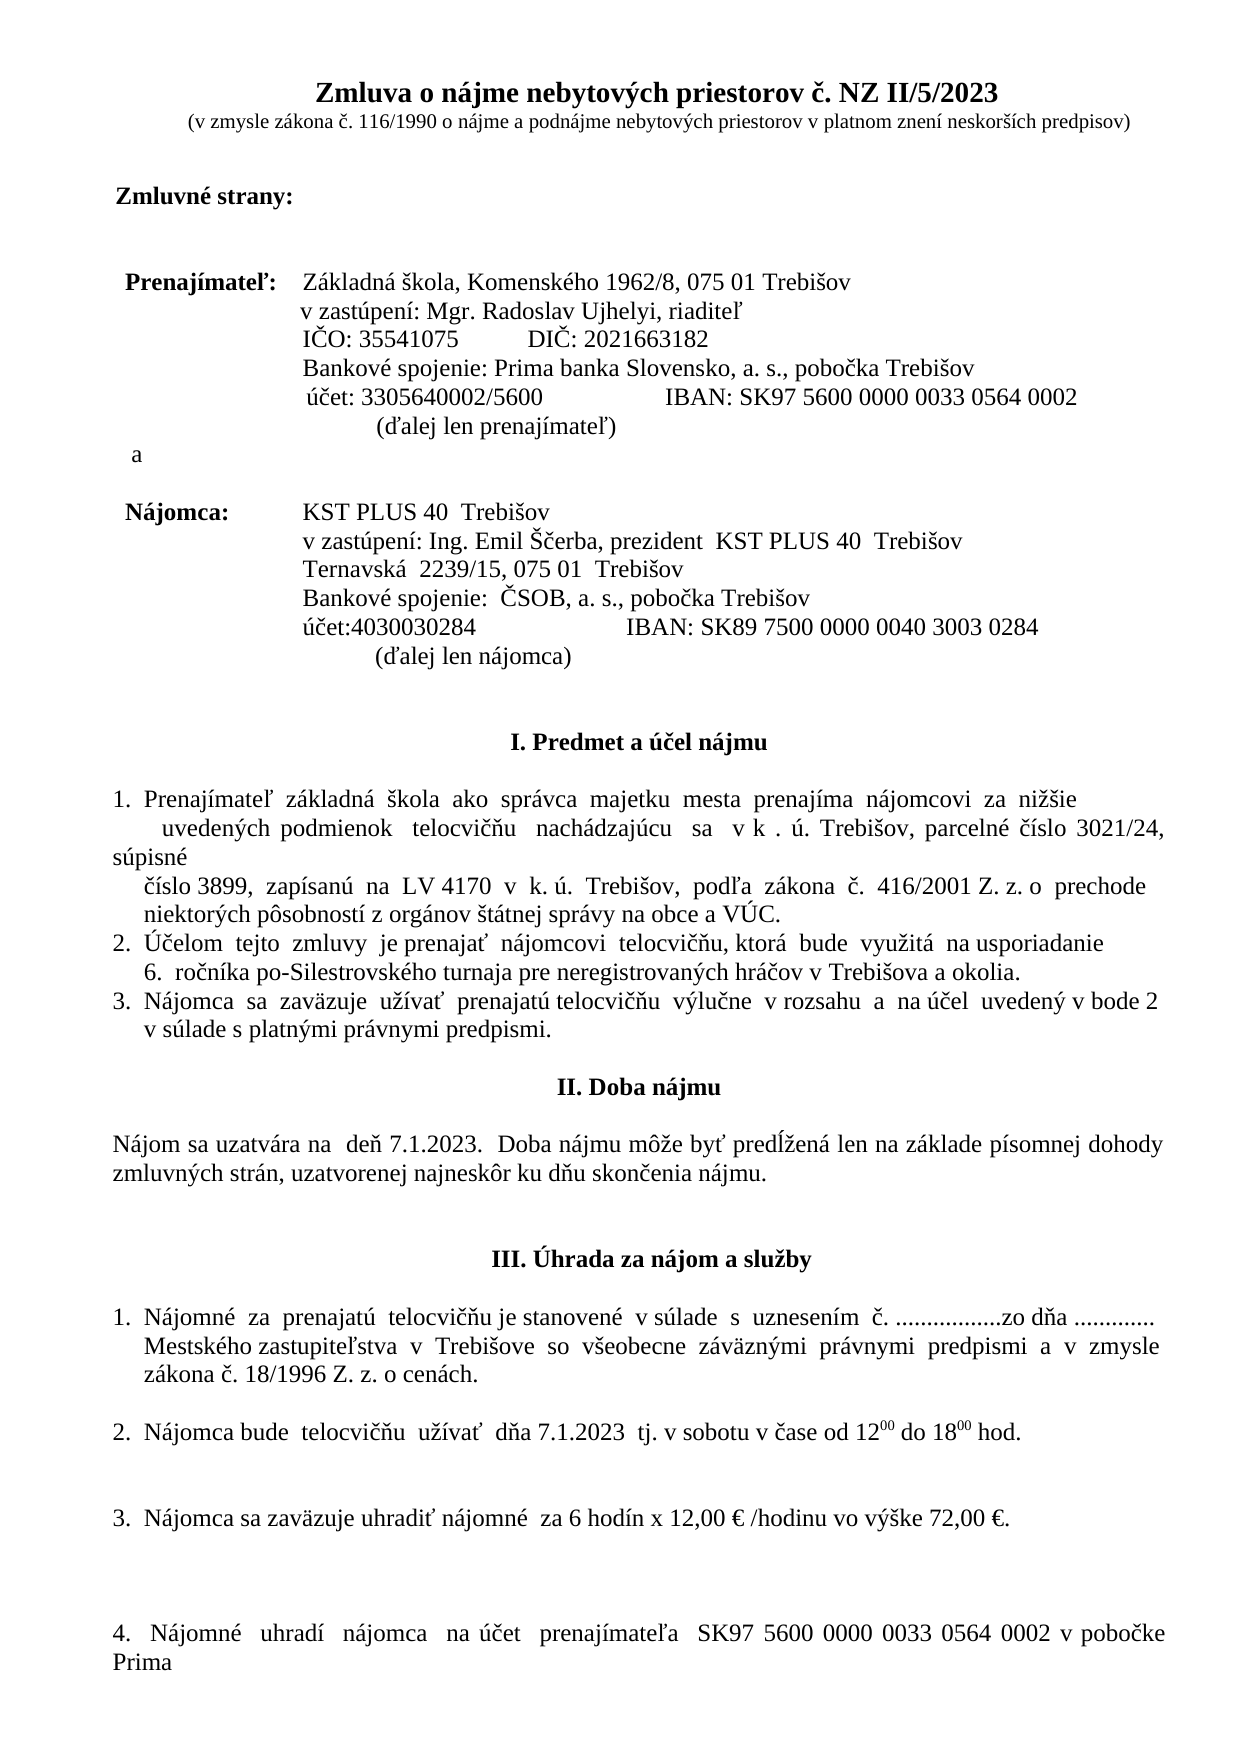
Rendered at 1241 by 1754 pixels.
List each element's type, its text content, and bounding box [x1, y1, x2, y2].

text (ďalej len nájomca) [75, 641, 1165, 669]
text účet:4030030284 IBAN: SK89 7500 0000 0040 3003 0284 [75, 612, 1165, 641]
title v zastúpení: Mgr. Radoslav Ujhelyi, riaditeľ [75, 296, 1165, 324]
text Nájomca: KST PLUS 40 Trebišov [75, 497, 1165, 526]
title 6. ročníka po-Silestrovského turnaja pre neregistrovaných hráčov v Trebišova a okolia. [112, 957, 1165, 986]
title II. Doba nájmu [112, 1072, 1165, 1101]
text Ternavská 2239/15, 075 01 Trebišov [75, 554, 1165, 583]
text v zastúpení: Ing. Emil Ščerba, prezident KST PLUS 40 Trebišov [75, 526, 1165, 554]
title 2. Účelom tejto zmluvy je prenajať nájomcovi telocvičňu, ktorá bude využitá na usporiadanie [112, 928, 1165, 957]
text 2. Nájomca bude telocvičňu užívať dňa 7.1.2023 tj. v sobotu v čase od 1200 do 1800 hod. [112, 1417, 1165, 1446]
title účet: 3305640002/5600 IBAN: SK97 5600 0000 0033 0564 0002 [75, 382, 1165, 411]
title (ďalej len prenajímateľ) [75, 411, 1165, 439]
title III. Úhrada za nájom a služby [112, 1244, 1165, 1273]
text 1. Nájomné za prenajatú telocvičňu je stanovené v súlade s uznesením č. .................zo dňa ............. [112, 1302, 1165, 1331]
title (v zmysle zákona č. 116/1990 o nájme a podnájme nebytových priestorov v platnom znení neskorších predpisov) [75, 108, 1165, 133]
text Mestského zastupiteľstva v Trebišove so všeobecne záväznými právnymi predpismi a v zmysle [112, 1331, 1165, 1359]
title uvedených podmienok telocvičňu nachádzajúcu sa v k . ú. Trebišov, parcelné číslo 3021/24, súpisné [112, 813, 1165, 871]
title 1. Prenajímateľ základná škola ako správca majetku mesta prenajíma nájomcovi za nižšie [112, 784, 1165, 813]
title 4. Nájomné uhradí nájomca na účet prenajímateľa SK97 5600 0000 0033 0564 0002 v pobočke Prima [112, 1618, 1165, 1676]
text 3. Nájomca sa zaväzuje uhradiť nájomné za 6 hodín x 12,00 € /hodinu vo výške 72,00 €. [112, 1503, 1165, 1532]
title Bankové spojenie: Prima banka Slovensko, a. s., pobočka Trebišov [75, 353, 1165, 382]
text Bankové spojenie: ČSOB, a. s., pobočka Trebišov [75, 583, 1165, 612]
title Zmluvné strany: [75, 181, 1165, 209]
title 3. Nájomca sa zaväzuje užívať prenajatú telocvičňu výlučne v rozsahu a na účel uvedený v bode 2 [112, 986, 1165, 1014]
text zákona č. 18/1996 Z. z. o cenách. [112, 1359, 1165, 1388]
title Nájom sa uzatvára na deň 7.1.2023. Doba nájmu môže byť predĺžená len na základe písomnej dohody zmluvných strán, uzatvorenej najneskôr ku dňu skončenia nájmu. [112, 1129, 1165, 1187]
title číslo 3899, zapísanú na LV 4170 v k. ú. Trebišov, podľa zákona č. 416/2001 Z. z. o prechode [112, 871, 1165, 899]
title Prenajímateľ: Základná škola, Komenského 1962/8, 075 01 Trebišov [75, 267, 1165, 296]
title Zmluva o nájme nebytových priestorov č. NZ II/5/2023 [75, 75, 1165, 108]
title v súlade s platnými právnymi predpismi. [112, 1014, 1165, 1043]
title IČO: 35541075 DIČ: 2021663182 [75, 324, 1165, 353]
title niektorých pôsobností z orgánov štátnej správy na obce a VÚC. [112, 899, 1165, 928]
title I. Predmet a účel nájmu [112, 727, 1165, 756]
title a [75, 439, 1165, 468]
